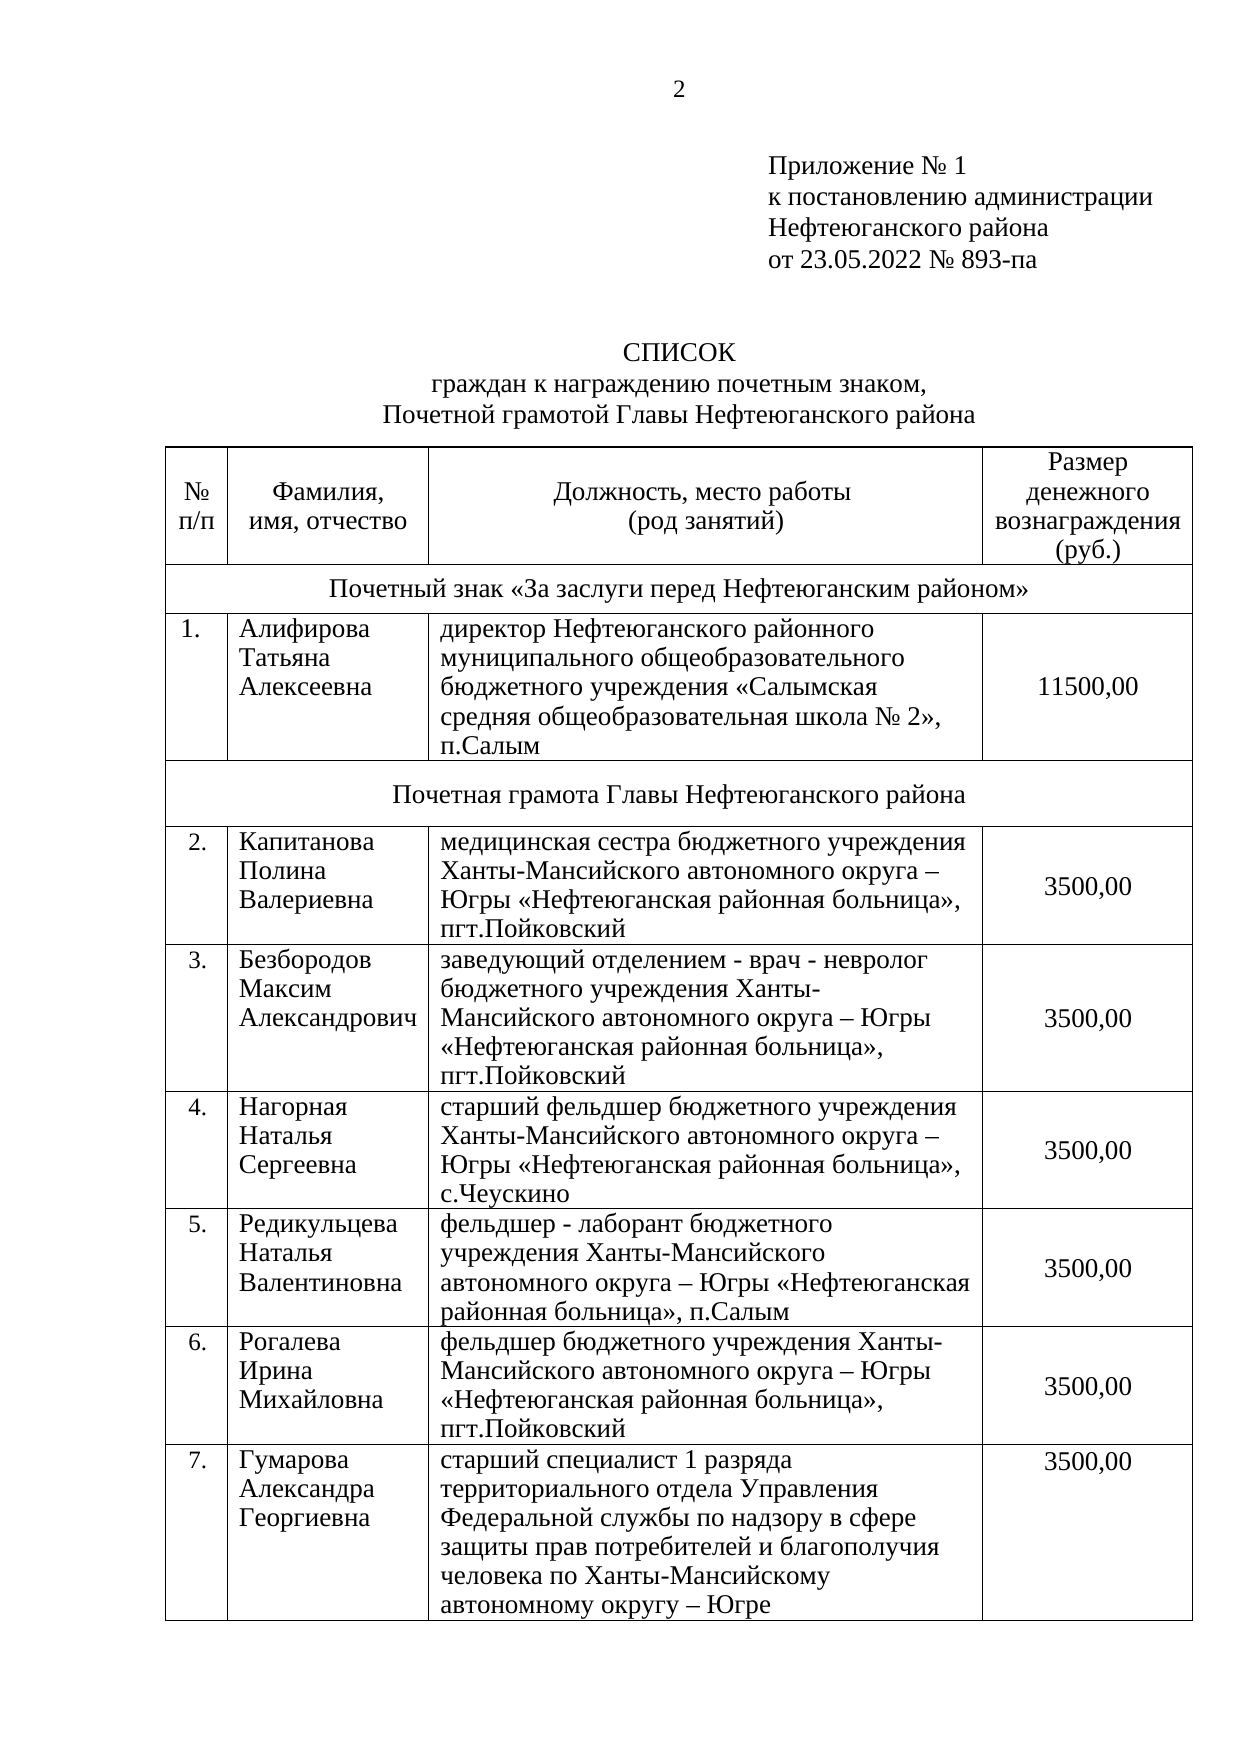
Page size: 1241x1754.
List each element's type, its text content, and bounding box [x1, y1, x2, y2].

table_cell заведующий отделением - врач - невролог бюджетного учреждения Ханты-Мансийского автономного округа – Югры «Нефтеюганская районная больница», пгт.Пойковский [429, 945, 982, 1091]
table_cell фельдшер - лаборант бюджетного учреждения Ханты-Мансийского автономного округа – Югры «Нефтеюганская районная больница», п.Салым [429, 1209, 982, 1326]
table_cell фельдшер бюджетного учреждения Ханты-Мансийского автономного округа – Югры «Нефтеюганская районная больница», пгт.Пойковский [429, 1327, 982, 1444]
table_cell Безбородов Максим Александрович [228, 945, 428, 1091]
text Почетной грамотой Главы Нефтеюганского района [177, 398, 1181, 429]
table_cell медицинская сестра бюджетного учреждения Ханты-Мансийского автономного округа – Югры «Нефтеюганская районная больница», пгт.Пойковский [429, 827, 982, 944]
table_cell Редикульцева Наталья Валентиновна [228, 1209, 428, 1326]
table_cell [429, 1445, 982, 1620]
table_header № п/п [166, 448, 227, 564]
table_cell 11500,00 [983, 614, 1192, 760]
table_cell [166, 827, 227, 944]
table_cell Капитанова Полина Валериевна [228, 827, 428, 944]
table_cell [166, 1209, 227, 1326]
text Нефтеюганского района [768, 212, 1181, 243]
table_header Размер денежного вознаграждения (руб.) [983, 448, 1192, 564]
table_cell 3500,00 [983, 1445, 1192, 1620]
table_header Должность, место работы (род занятий) [429, 448, 982, 564]
table_cell [166, 1092, 227, 1208]
table_cell Почетный знак «За заслуги перед Нефтеюганским районом» [166, 565, 1192, 613]
table_cell Рогалева Ирина Михайловна [228, 1327, 428, 1444]
table_cell 3500,00 [983, 1327, 1192, 1444]
table_cell [166, 945, 227, 1091]
table_cell Алифирова Татьяна Алексеевна [228, 614, 428, 760]
table_cell 3500,00 [983, 1209, 1192, 1326]
table_cell Нагорная Наталья Сергеевна [228, 1092, 428, 1208]
table_header Фамилия, имя, отчество [228, 448, 428, 564]
table_cell [166, 614, 227, 760]
text СПИСОК [177, 336, 1181, 367]
text граждан к награждению почетным знаком, [177, 367, 1181, 398]
table_cell [166, 1445, 227, 1620]
table_cell старший фельдшер бюджетного учреждения Ханты-Мансийского автономного округа – Югры «Нефтеюганская районная больница», с.Чеускино [429, 1092, 982, 1208]
table_cell Почетная грамота Главы Нефтеюганского района [166, 761, 1192, 826]
text от 23.05.2022 № 893-па [768, 243, 1181, 274]
table_cell директор Нефтеюганского районного муниципального общеобразовательного бюджетного учреждения «Салымская средняя общеобразовательная школа № 2», п.Салым [429, 614, 982, 760]
table_cell 3500,00 [983, 1092, 1192, 1208]
text Приложение № 1 к постановлению администрации [768, 149, 1181, 212]
table_cell [166, 1327, 227, 1444]
table_cell Гумарова Александра Георгиевна [228, 1445, 428, 1620]
table_cell 3500,00 [983, 827, 1192, 944]
table_cell 3500,00 [983, 945, 1192, 1091]
